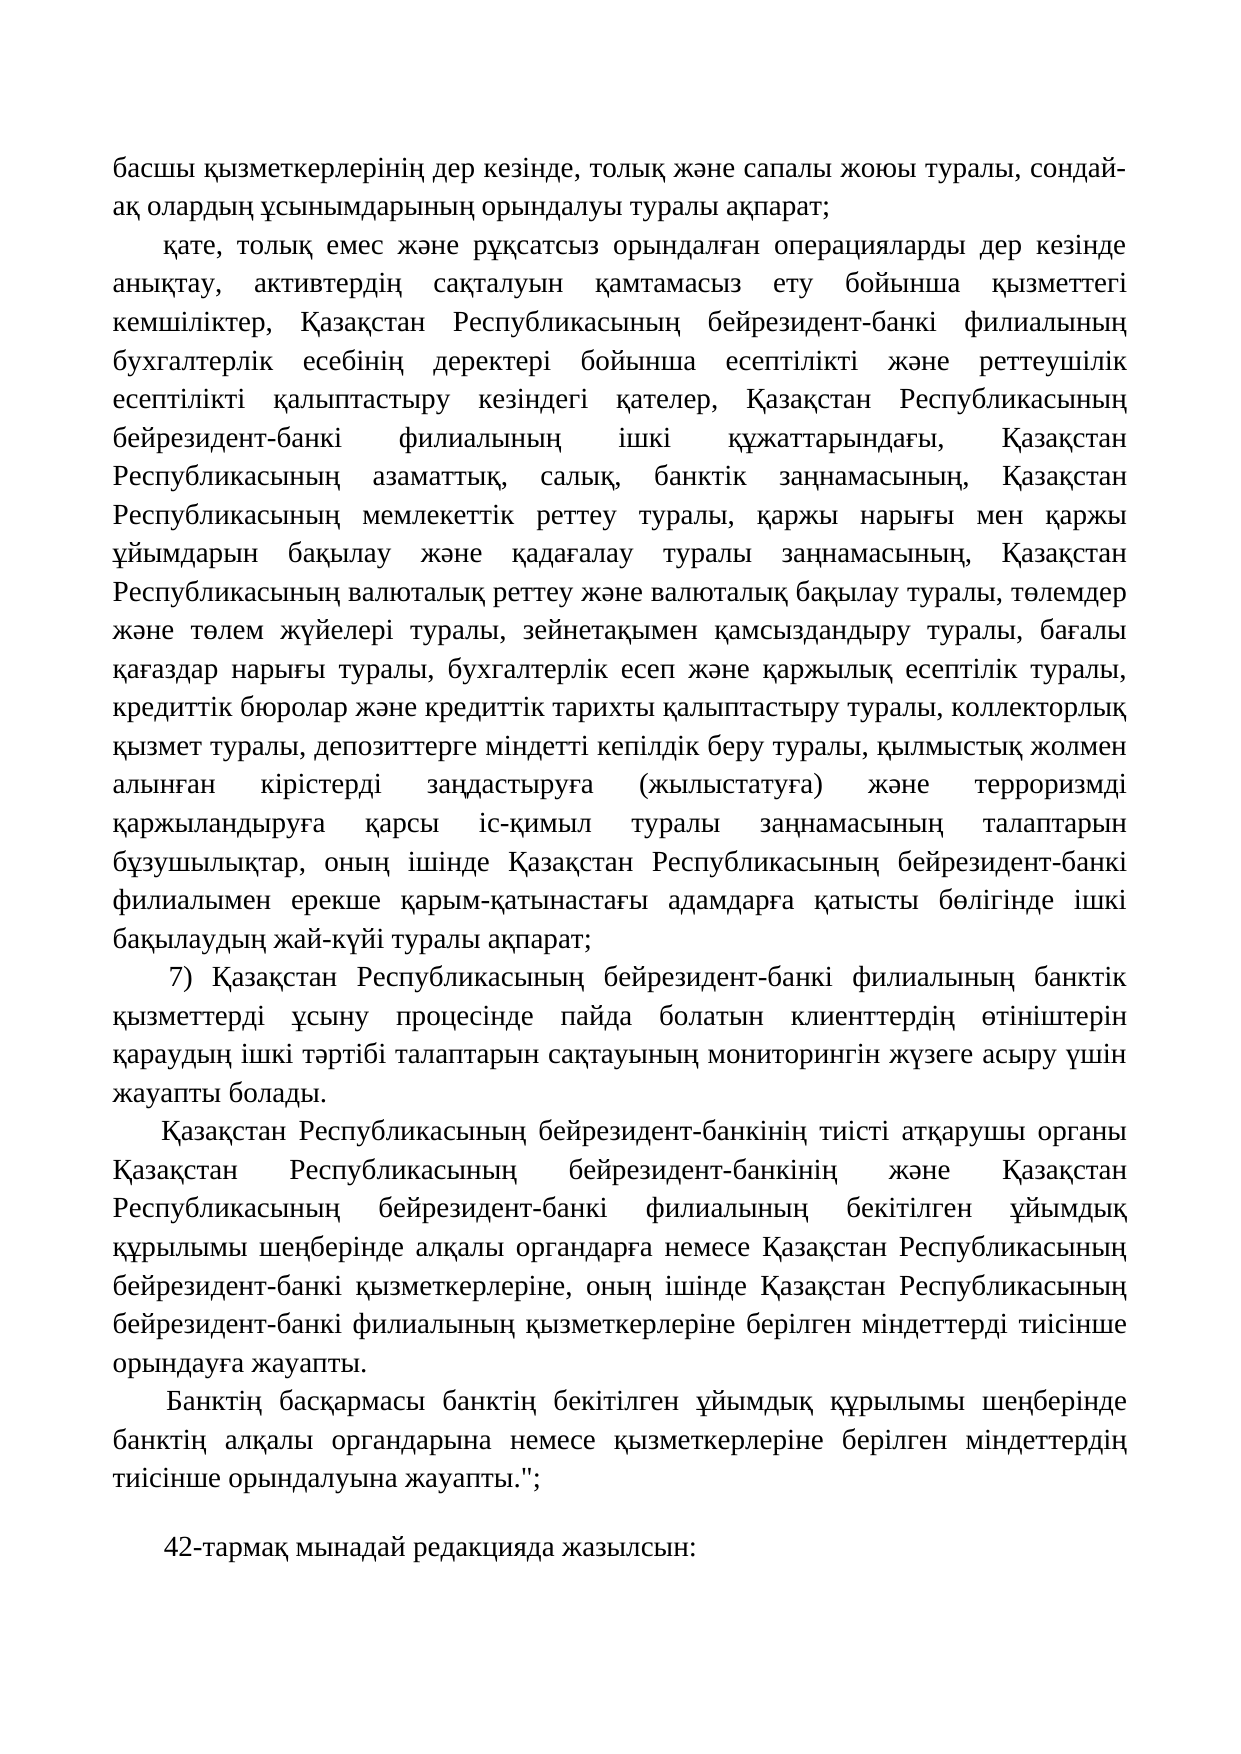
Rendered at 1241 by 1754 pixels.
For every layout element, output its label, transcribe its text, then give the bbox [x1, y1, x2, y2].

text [112, 150, 1128, 222]
text 7) Қазақстан Республикасының бейрезидент-банкі филиалының банктік қызметтерді ұсыну процесінде пайда болатын клиенттердің өтініштерін қараудың ішкі тәртібі талаптарын сақтауының мониторингін жүзеге асыру үшін жауапты болады. [112, 959, 1128, 1108]
text Банктің басқармасы банктің бекітілген ұйымдық құрылымы шеңберінде банктің алқалы органдарына немесе қызметкерлеріне берілген міндеттердің тиісінше орындалуына жауапты."; [112, 1383, 1128, 1494]
text қате, толық емес және рұқсатсыз орындалған операцияларды дер кезінде анықтау, активтердің сақталуын қамтамасыз ету бойынша қызметтегі кемшіліктер, Қазақстан Республикасының бейрезидент-банкі филиалының бухгалтерлік есебінің деректері бойынша есептілікті және реттеушілік есептілікті қалыптастыру кезіндегі қателер, Қазақстан Республикасының бейрезидент-банкі филиалының ішкі құжаттарындағы, Қазақстан Республикасының азаматтық, салық, банктік заңнамасының, Қазақстан Республикасының мемлекеттік реттеу туралы, қаржы нарығы мен қаржы ұйымдарын бақылау және қадағалау туралы заңнамасының, Қазақстан Республикасының валюталық реттеу және валюталық бақылау туралы, төлемдер және төлем жүйелері туралы, зейнетақымен қамсыздандыру туралы, бағалы қағаздар нарығы туралы, бухгалтерлік есеп және қаржылық есептілік туралы, кредиттік бюролар және кредиттік тарихты қалыптастыру туралы, коллекторлық қызмет туралы, депозиттерге міндетті кепілдік беру туралы, қылмыстық жолмен алынған кірістерді заңдастыруға (жылыстатуға) және терроризмді қаржыландыруға қарсы іс-қимыл туралы заңнамасының талаптарын бұзушылықтар, оның ішінде Қазақстан Республикасының бейрезидент-банкі филиалымен ерекше қарым-қатынастағы адамдарға қатысты бөлігінде ішкі бақылаудың жай-күйі туралы ақпарат; [112, 227, 1128, 954]
text 42-тармақ мынадай редакцияда жазылсын: [112, 1529, 1128, 1563]
text Қазақстан Республикасының бейрезидент-банкінің тиісті атқарушы органы Қазақстан Республикасының бейрезидент-банкінің және Қазақстан Республикасының бейрезидент-банкі филиалының бекітілген ұйымдық құрылымы шеңберінде алқалы органдарға немесе Қазақстан Республикасының бейрезидент-банкі қызметкерлеріне, оның ішінде Қазақстан Республикасының бейрезидент-банкі филиалының қызметкерлеріне берілген міндеттерді тиісінше орындауға жауапты. [112, 1113, 1128, 1378]
